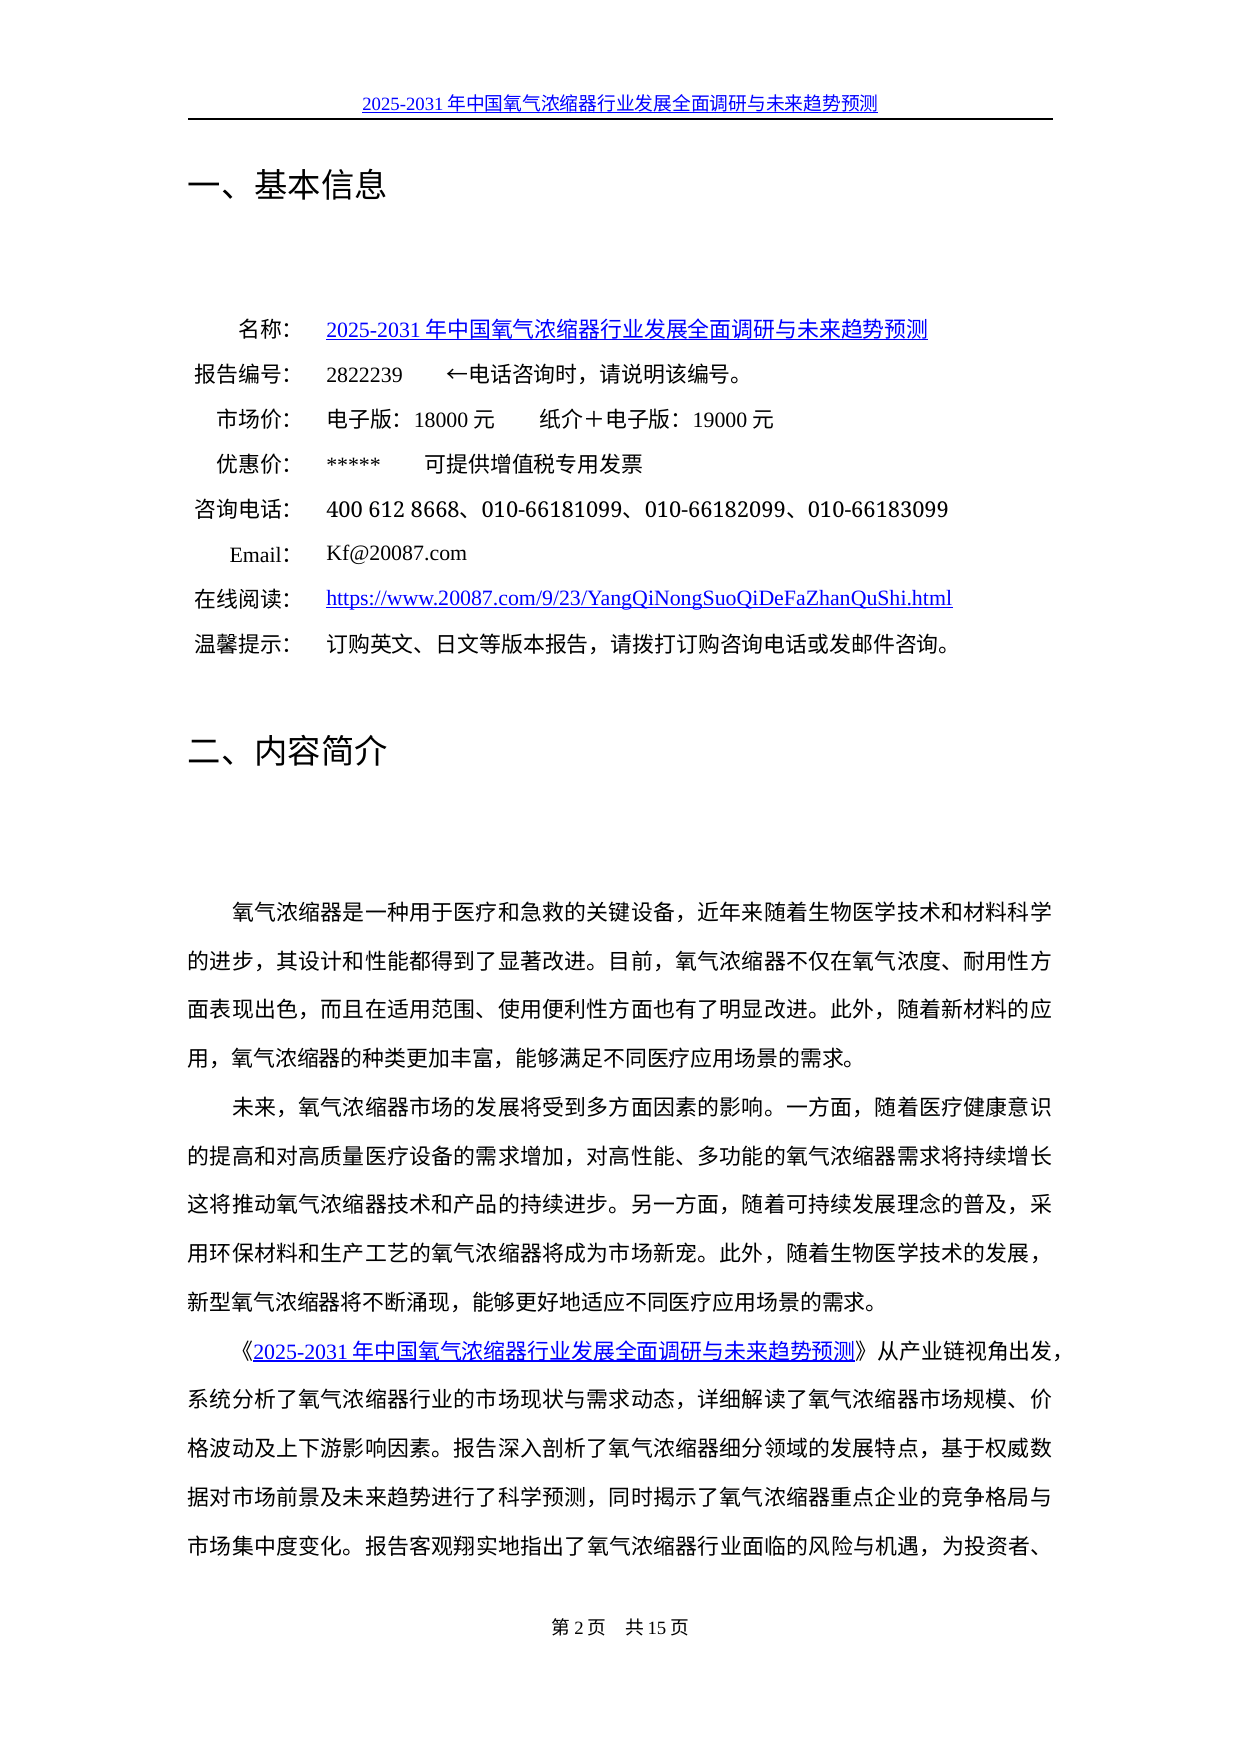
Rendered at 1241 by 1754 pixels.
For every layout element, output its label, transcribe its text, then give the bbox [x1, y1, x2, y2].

table_cell 订购英文、日文等版本报告，请拨打订购咨询电话或发邮件咨询。 [315, 627, 1073, 672]
table_cell Kf@20087.com [315, 537, 1073, 582]
table_cell 市场价： [167, 402, 315, 447]
table_cell 报告编号： [167, 357, 315, 402]
table_cell 2822239 ←电话咨询时，请说明该编号。 [315, 357, 1073, 402]
table_cell 电子版：18000 元 纸介＋电子版：19000 元 [315, 402, 1073, 447]
table_cell 优惠价： [167, 447, 315, 492]
title 一、基本信息 [187, 150, 1053, 215]
title 二、内容简介 [187, 717, 1053, 782]
table_cell ***** 可提供增值税专用发票 [315, 447, 1073, 492]
table_header 2025-2031年中国氧气浓缩器行业发展全面调研与未来趋势预测 [315, 312, 1073, 357]
table_cell 咨询电话： [167, 492, 315, 537]
table_cell 400 612 8668、010-66181099、010-66182099、010-66183099 [315, 492, 1073, 537]
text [187, 894, 1053, 1561]
table_cell 在线阅读： [167, 582, 315, 627]
table_cell [315, 582, 1073, 627]
table_cell 温馨提示： [167, 627, 315, 672]
table_header 名称： [167, 312, 315, 357]
table_cell Email： [167, 537, 315, 582]
